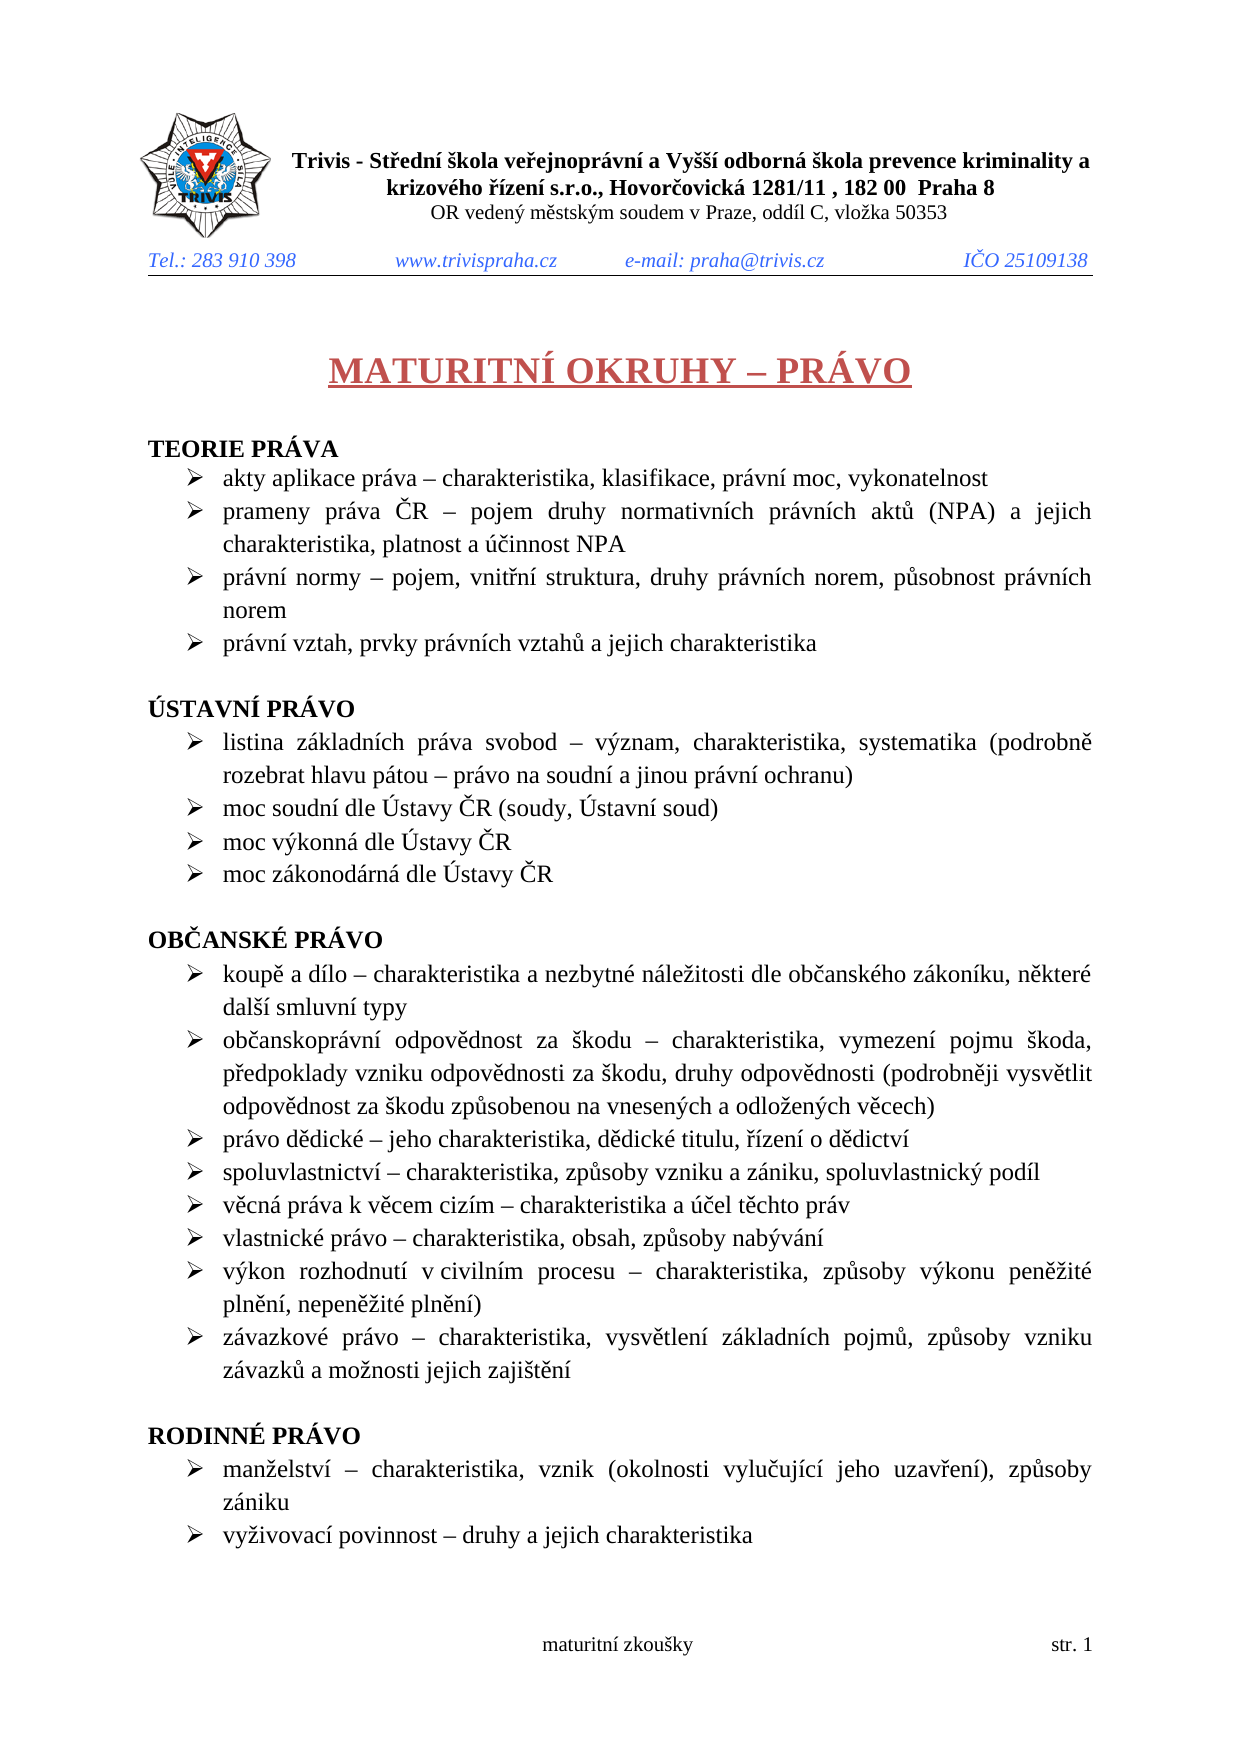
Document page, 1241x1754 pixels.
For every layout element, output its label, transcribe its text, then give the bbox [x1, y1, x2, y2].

list moc výkonná dle Ústavy ČR [185, 827, 1093, 855]
text Trivis - Střední škola veřejnoprávní a Vyšší odborná škola prevence kriminality a krizového řízení s.r.o., Hovorčovická 1281/11 , 182 00 Praha 8 [267, 148, 1093, 200]
list vlastnické právo – charakteristika, obsah, způsoby nabývání [185, 1223, 1093, 1252]
text RODINNÉ PRÁVO [148, 1421, 1093, 1450]
list prameny práva ČR – pojem druhy normativních právních aktů (NPA) a jejich charakteristika, platnost a účinnost NPA [185, 496, 1093, 558]
list moc soudní dle Ústavy ČR (soudy, Ústavní soud) [185, 793, 1093, 822]
picture [139, 112, 271, 238]
text TEORIE PRÁVA [148, 434, 1093, 463]
list manželství – charakteristika, vznik (okolnosti vylučující jeho uzavření), způsoby zániku [185, 1454, 1093, 1516]
list občanskoprávní odpovědnost za škodu – charakteristika, vymezení pojmu škoda, předpoklady vzniku odpovědnosti za škodu, druhy odpovědnosti (podrobněji vysvětlit odpovědnost za škodu způsobenou na vnesených a odložených věcech) [185, 1025, 1093, 1119]
list právní normy – pojem, vnitřní struktura, druhy právních norem, působnost právních norem [185, 562, 1093, 624]
list moc zákonodárná dle Ústavy ČR [185, 859, 1093, 888]
list právo dědické – jeho charakteristika, dědické titulu, řízení o dědictví [185, 1124, 1093, 1152]
text MATURITNÍ OKRUHY – PRÁVO [148, 348, 1093, 391]
list závazkové právo – charakteristika, vysvětlení základních pojmů, způsoby vzniku závazků a možnosti jejich zajištění [185, 1322, 1093, 1384]
list spoluvlastnictví – charakteristika, způsoby vzniku a zániku, spoluvlastnický podíl [185, 1157, 1093, 1186]
list listina základních práva svobod – význam, charakteristika, systematika (podrobně rozebrat hlavu pátou – právo na soudní a jinou právní ochranu) [185, 727, 1093, 789]
text Tel.: 283 910 398 www.trivispraha.cz e-mail: praha@trivis.cz IČO 25109138 [148, 248, 1093, 275]
list věcná práva k věcem cizím – charakteristika a účel těchto práv [185, 1190, 1093, 1218]
text OBČANSKÉ PRÁVO [148, 926, 1093, 954]
list vyživovací povinnost – druhy a jejich charakteristika [185, 1520, 1093, 1549]
list koupě a dílo – charakteristika a nezbytné náležitosti dle občanského zákoníku, některé další smluvní typy [185, 959, 1093, 1020]
text ÚSTAVNÍ PRÁVO [148, 694, 1093, 723]
list výkon rozhodnutí v civilním procesu – charakteristika, způsoby výkonu peněžité plnění, nepeněžité plnění) [185, 1256, 1093, 1318]
list akty aplikace práva – charakteristika, klasifikace, právní moc, vykonatelnost [185, 463, 1093, 492]
list právní vztah, prvky právních vztahů a jejich charakteristika [185, 628, 1093, 657]
text OR vedený městským soudem v Praze, oddíl C, vložka 50353 [245, 200, 1093, 224]
